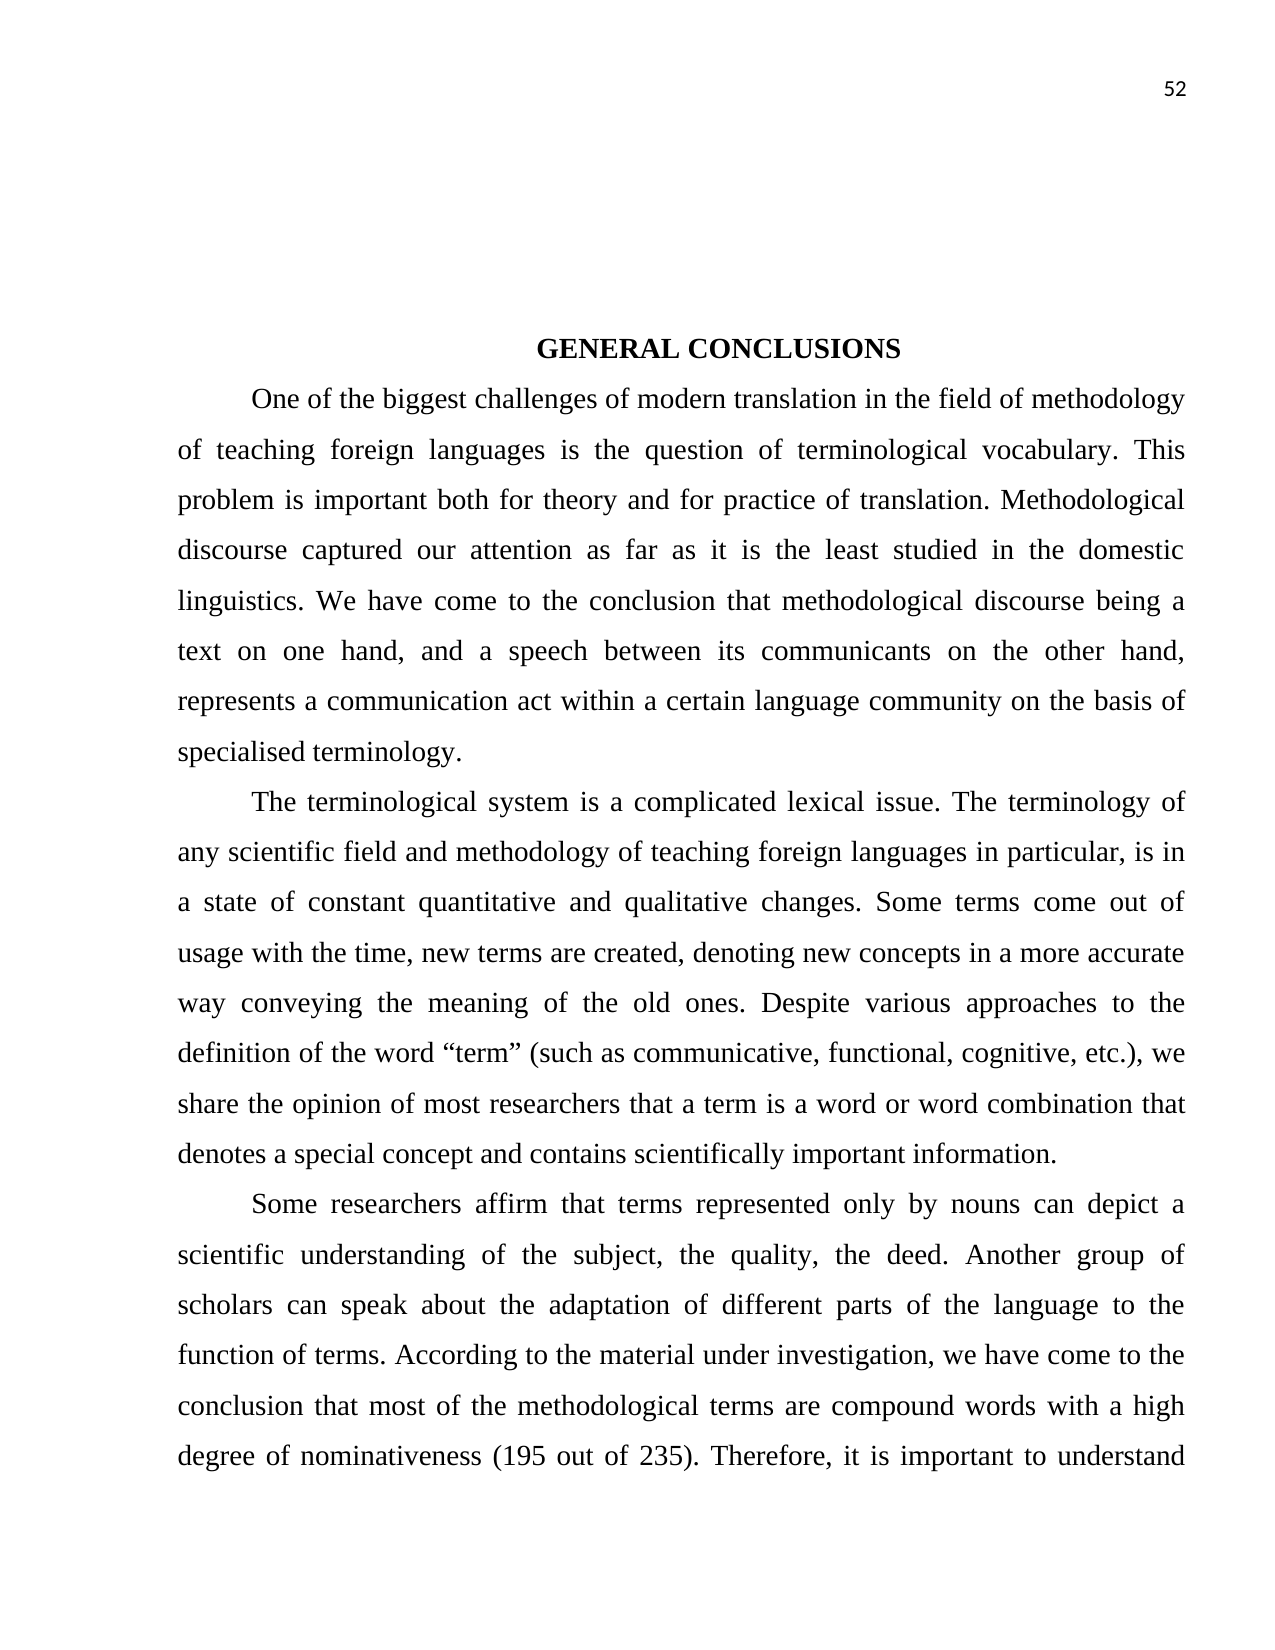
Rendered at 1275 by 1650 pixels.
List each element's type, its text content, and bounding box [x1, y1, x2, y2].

text GENERAL CONCLUSIONS [177, 331, 1186, 365]
text One of the biggest challenges of modern translation in the field of methodology of teaching foreign languages is the question of terminological vocabulary. This problem is important both for theory and for practice of translation. Methodological discourse captured our attention as far as it is the least studied in the domestic linguistics. We have come to the conclusion that methodological discourse being a text on one hand, and a speech between its communicants on the other hand, represents a communication act within a certain language community on the basis of specialised terminology. [177, 381, 1186, 767]
text The terminological system is a complicated lexical issue. The terminology of any scientific field and methodology of teaching foreign languages in particular, is in a state of constant quantitative and qualitative changes. Some terms come out of usage with the time, new terms are created, denoting new concepts in a more accurate way conveying the meaning of the old ones. Despite various approaches to the definition of the word “term” (such as communicative, functional, cognitive, etc.), we share the opinion of most researchers that a term is a word or word combination that denotes a special concept and contains scientifically important information. [177, 784, 1186, 1170]
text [177, 1186, 1186, 1472]
